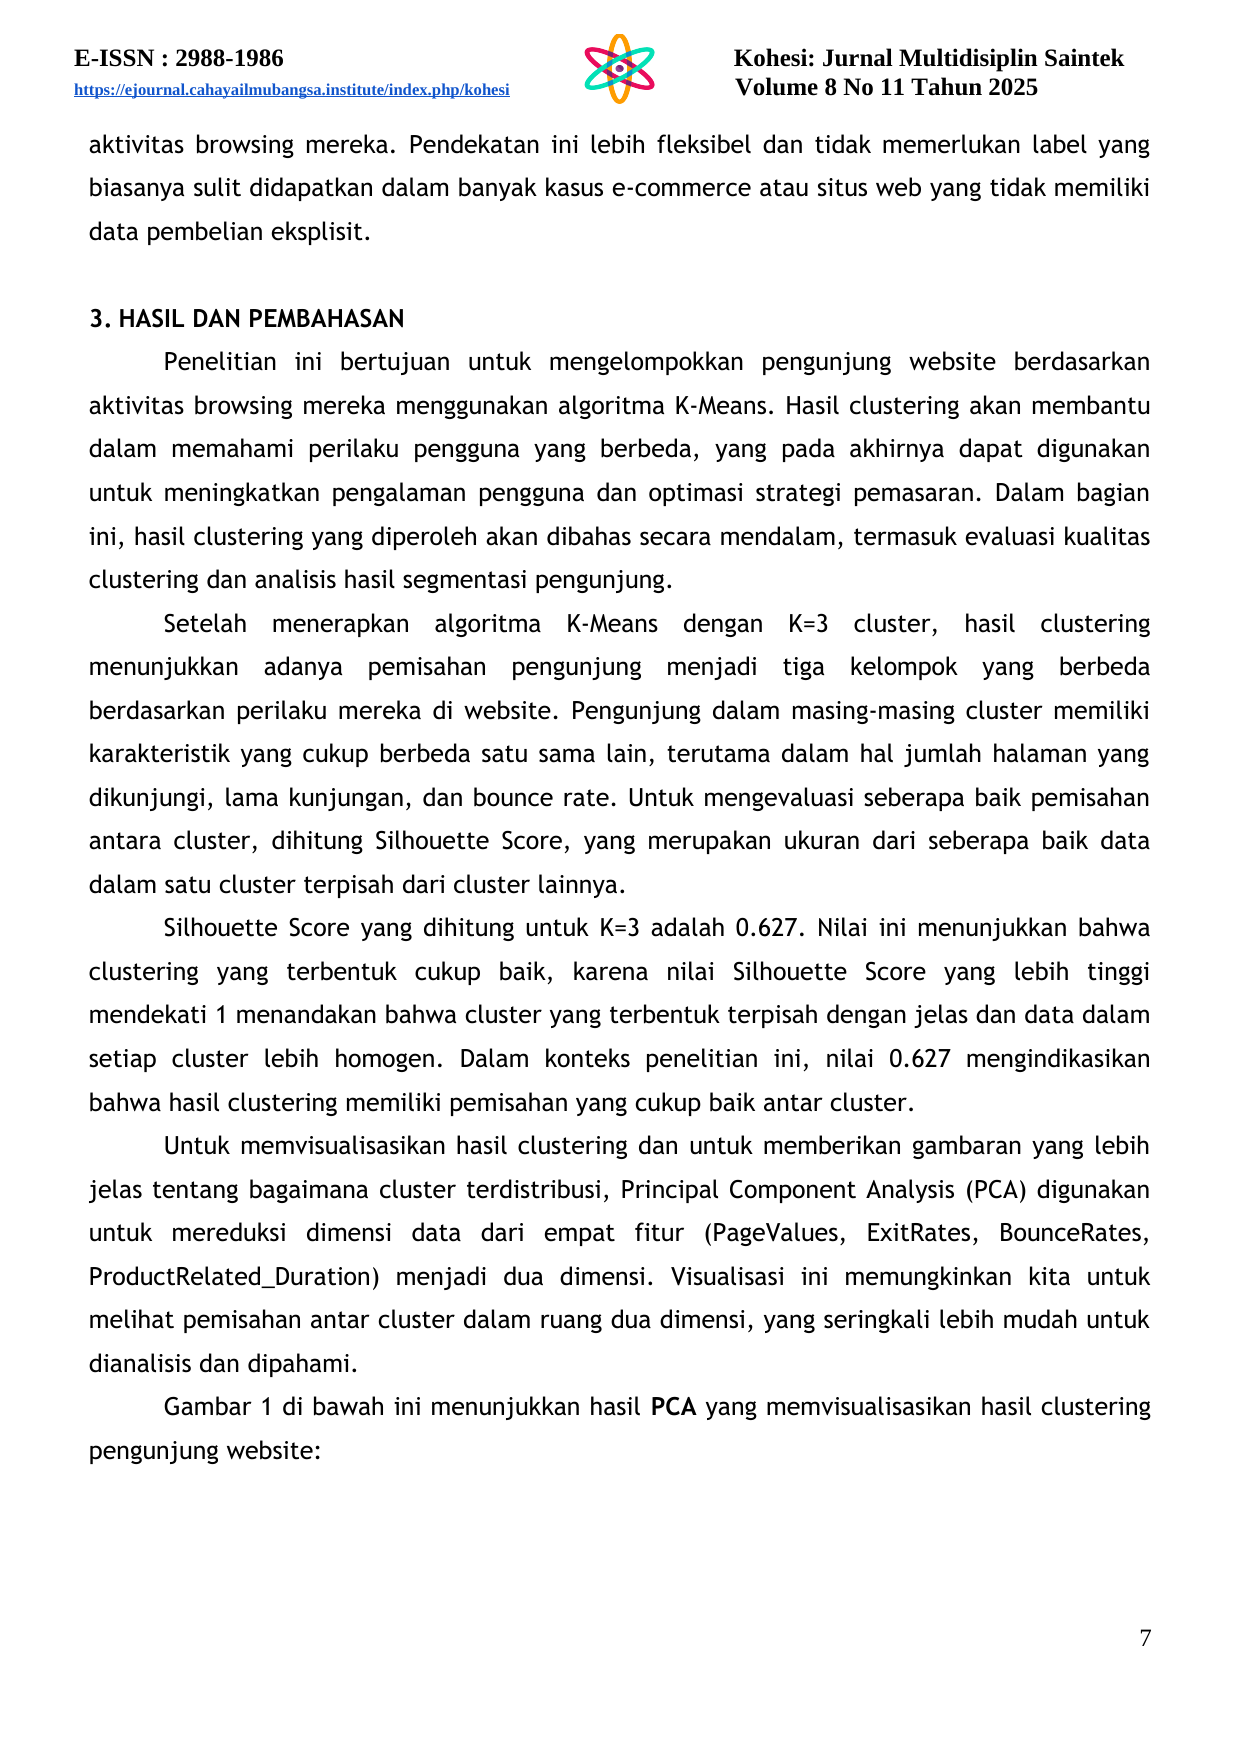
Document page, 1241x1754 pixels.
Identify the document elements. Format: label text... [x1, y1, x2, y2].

picture [579, 34, 660, 104]
text Silhouette Score yang dihitung untuk K=3 adalah 0.627. Nilai ini menunjukkan bahwa clustering yang terbentuk cukup baik, karena nilai Silhouette Score yang lebih tinggi mendekati 1 menandakan bahwa cluster yang terbentuk terpisah dengan jelas dan data dalam setiap cluster lebih homogen. Dalam konteks penelitian ini, nilai 0.627 mengindikasikan bahwa hasil clustering memiliki pemisahan yang cukup baik antar cluster. [89, 913, 1152, 1117]
text Gambar 1 di bawah ini menunjukkan hasil PCA yang memvisualisasikan hasil clustering pengunjung website: [89, 1392, 1152, 1465]
list HASIL DAN PEMBAHASAN [89, 304, 1152, 333]
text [89, 129, 1152, 246]
text Untuk memvisualisasikan hasil clustering dan untuk memberikan gambaran yang lebih jelas tentang bagaimana cluster terdistribusi, Principal Component Analysis (PCA) digunakan untuk mereduksi dimensi data dari empat fitur (PageValues, ExitRates, BounceRates, ProductRelated_Duration) menjadi dua dimensi. Visualisasi ini memungkinkan kita untuk melihat pemisahan antar cluster dalam ruang dua dimensi, yang seringkali lebih mudah untuk dianalisis dan dipahami. [89, 1131, 1152, 1378]
text Setelah menerapkan algoritma K-Means dengan K=3 cluster, hasil clustering menunjukkan adanya pemisahan pengunjung menjadi tiga kelompok yang berbeda berdasarkan perilaku mereka di website. Pengunjung dalam masing-masing cluster memiliki karakteristik yang cukup berbeda satu sama lain, terutama dalam hal jumlah halaman yang dikunjungi, lama kunjungan, dan bounce rate. Untuk mengevaluasi seberapa baik pemisahan antara cluster, dihitung Silhouette Score, yang merupakan ukuran dari seberapa baik data dalam satu cluster terpisah dari cluster lainnya. [89, 608, 1152, 899]
text Penelitian ini bertujuan untuk mengelompokkan pengunjung website berdasarkan aktivitas browsing mereka menggunakan algoritma K-Means. Hasil clustering akan membantu dalam memahami perilaku pengguna yang berbeda, yang pada akhirnya dapat digunakan untuk meningkatkan pengalaman pengguna dan optimasi strategi pemasaran. Dalam bagian ini, hasil clustering yang diperoleh akan dibahas secara mendalam, termasuk evaluasi kualitas clustering dan analisis hasil segmentasi pengunjung. [89, 347, 1152, 594]
